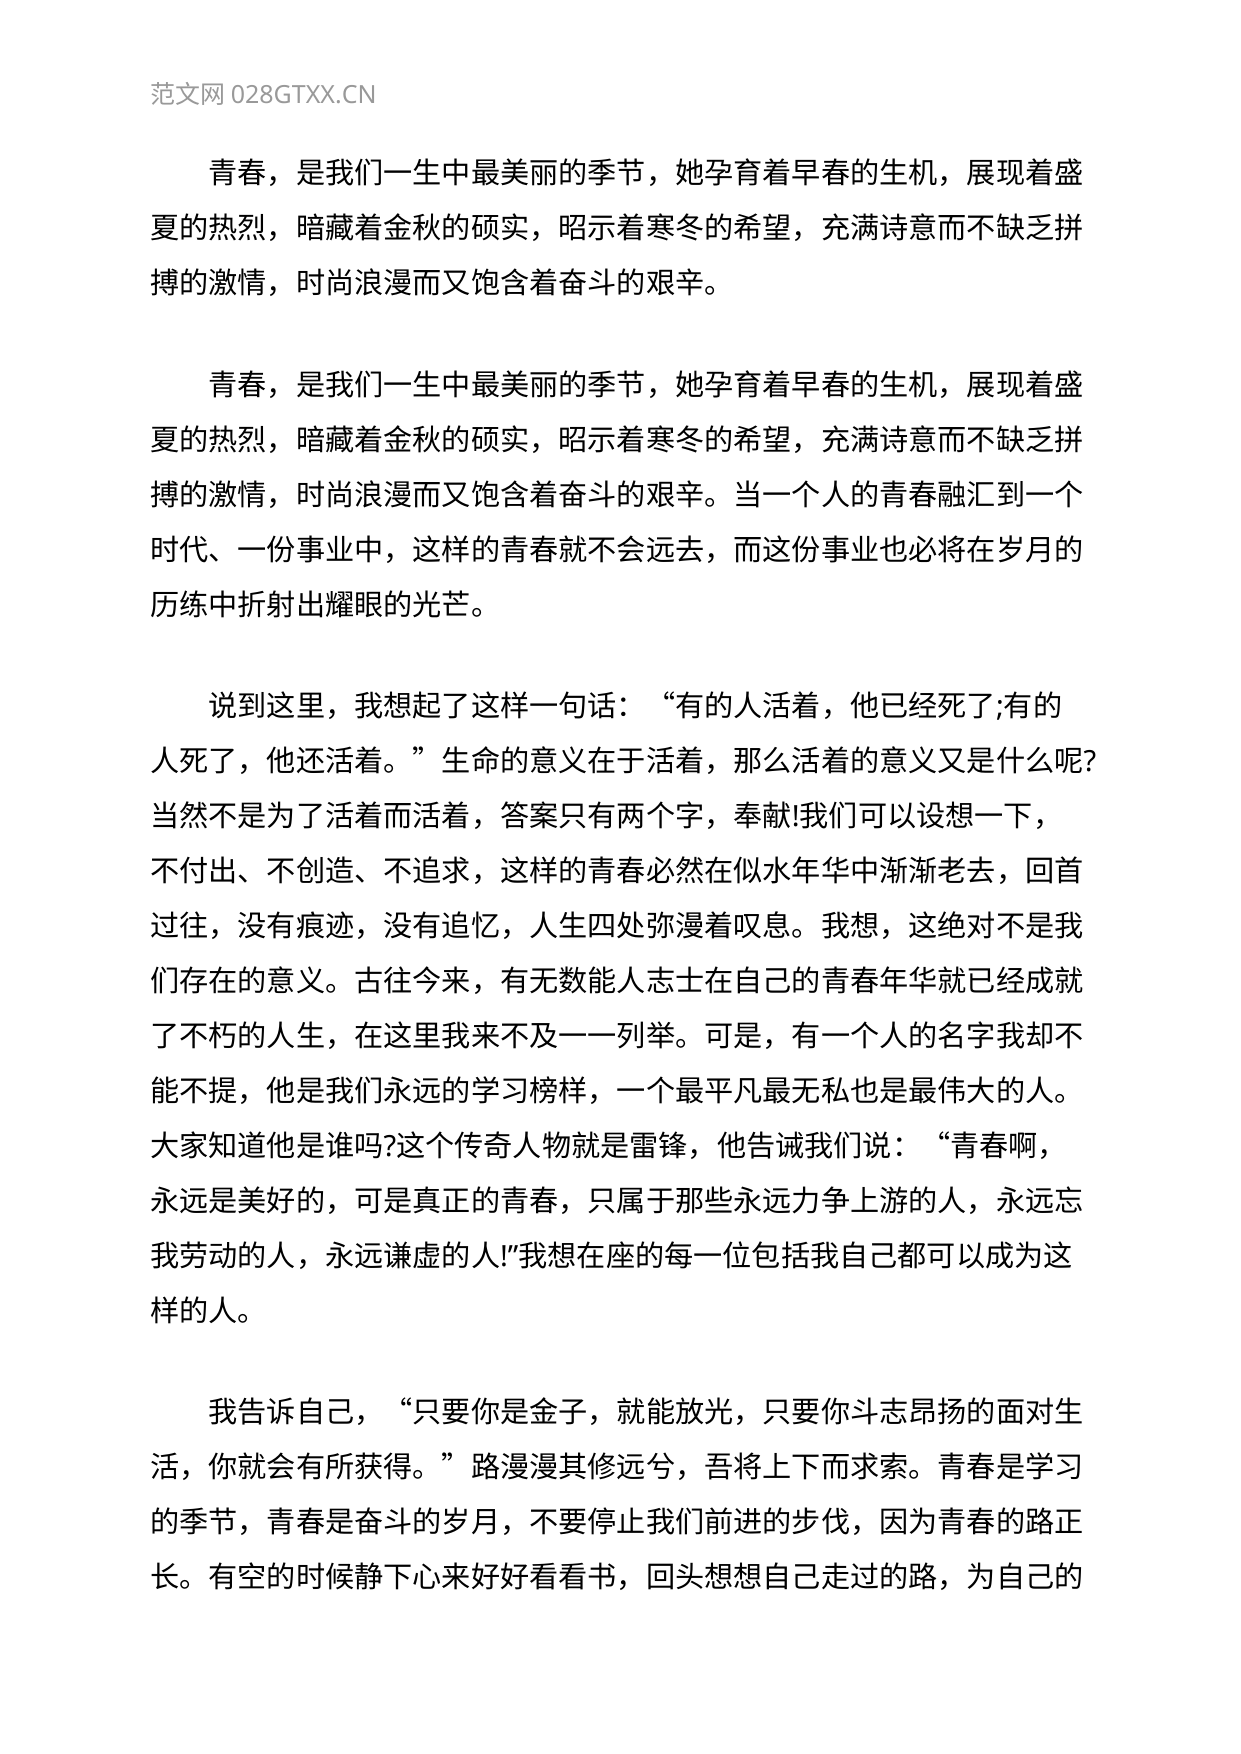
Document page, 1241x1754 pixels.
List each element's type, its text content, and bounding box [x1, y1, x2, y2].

text 青春，是我们一生中最美丽的季节，她孕育着早春的生机，展现着盛夏的热烈，暗藏着金秋的硕实，昭示着寒冬的希望，充满诗意而不缺乏拼搏的激情，时尚浪漫而又饱含着奋斗的艰辛。 [150, 150, 1090, 302]
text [150, 1389, 1090, 1596]
text 说到这里，我想起了这样一句话：“有的人活着，他已经死了;有的人死了，他还活着。”生命的意义在于活着，那么活着的意义又是什么呢?当然不是为了活着而活着，答案只有两个字，奉献!我们可以设想一下，不付出、不创造、不追求，这样的青春必然在似水年华中渐渐老去，回首过往，没有痕迹，没有追忆，人生四处弥漫着叹息。我想，这绝对不是我们存在的意义。古往今来，有无数能人志士在自己的青春年华就已经成就了不朽的人生，在这里我来不及一一列举。可是，有一个人的名字我却不能不提，他是我们永远的学习榜样，一个最平凡最无私也是最伟大的人。大家知道他是谁吗?这个传奇人物就是雷锋，他告诫我们说：“青春啊，永远是美好的，可是真正的青春，只属于那些永远力争上游的人，永远忘我劳动的人，永远谦虚的人!”我想在座的每一位包括我自己都可以成为这样的人。 [150, 683, 1090, 1329]
text 青春，是我们一生中最美丽的季节，她孕育着早春的生机，展现着盛夏的热烈，暗藏着金秋的硕实，昭示着寒冬的希望，充满诗意而不缺乏拼搏的激情，时尚浪漫而又饱含着奋斗的艰辛。当一个人的青春融汇到一个时代、一份事业中，这样的青春就不会远去，而这份事业也必将在岁月的历练中折射出耀眼的光芒。 [150, 362, 1090, 623]
